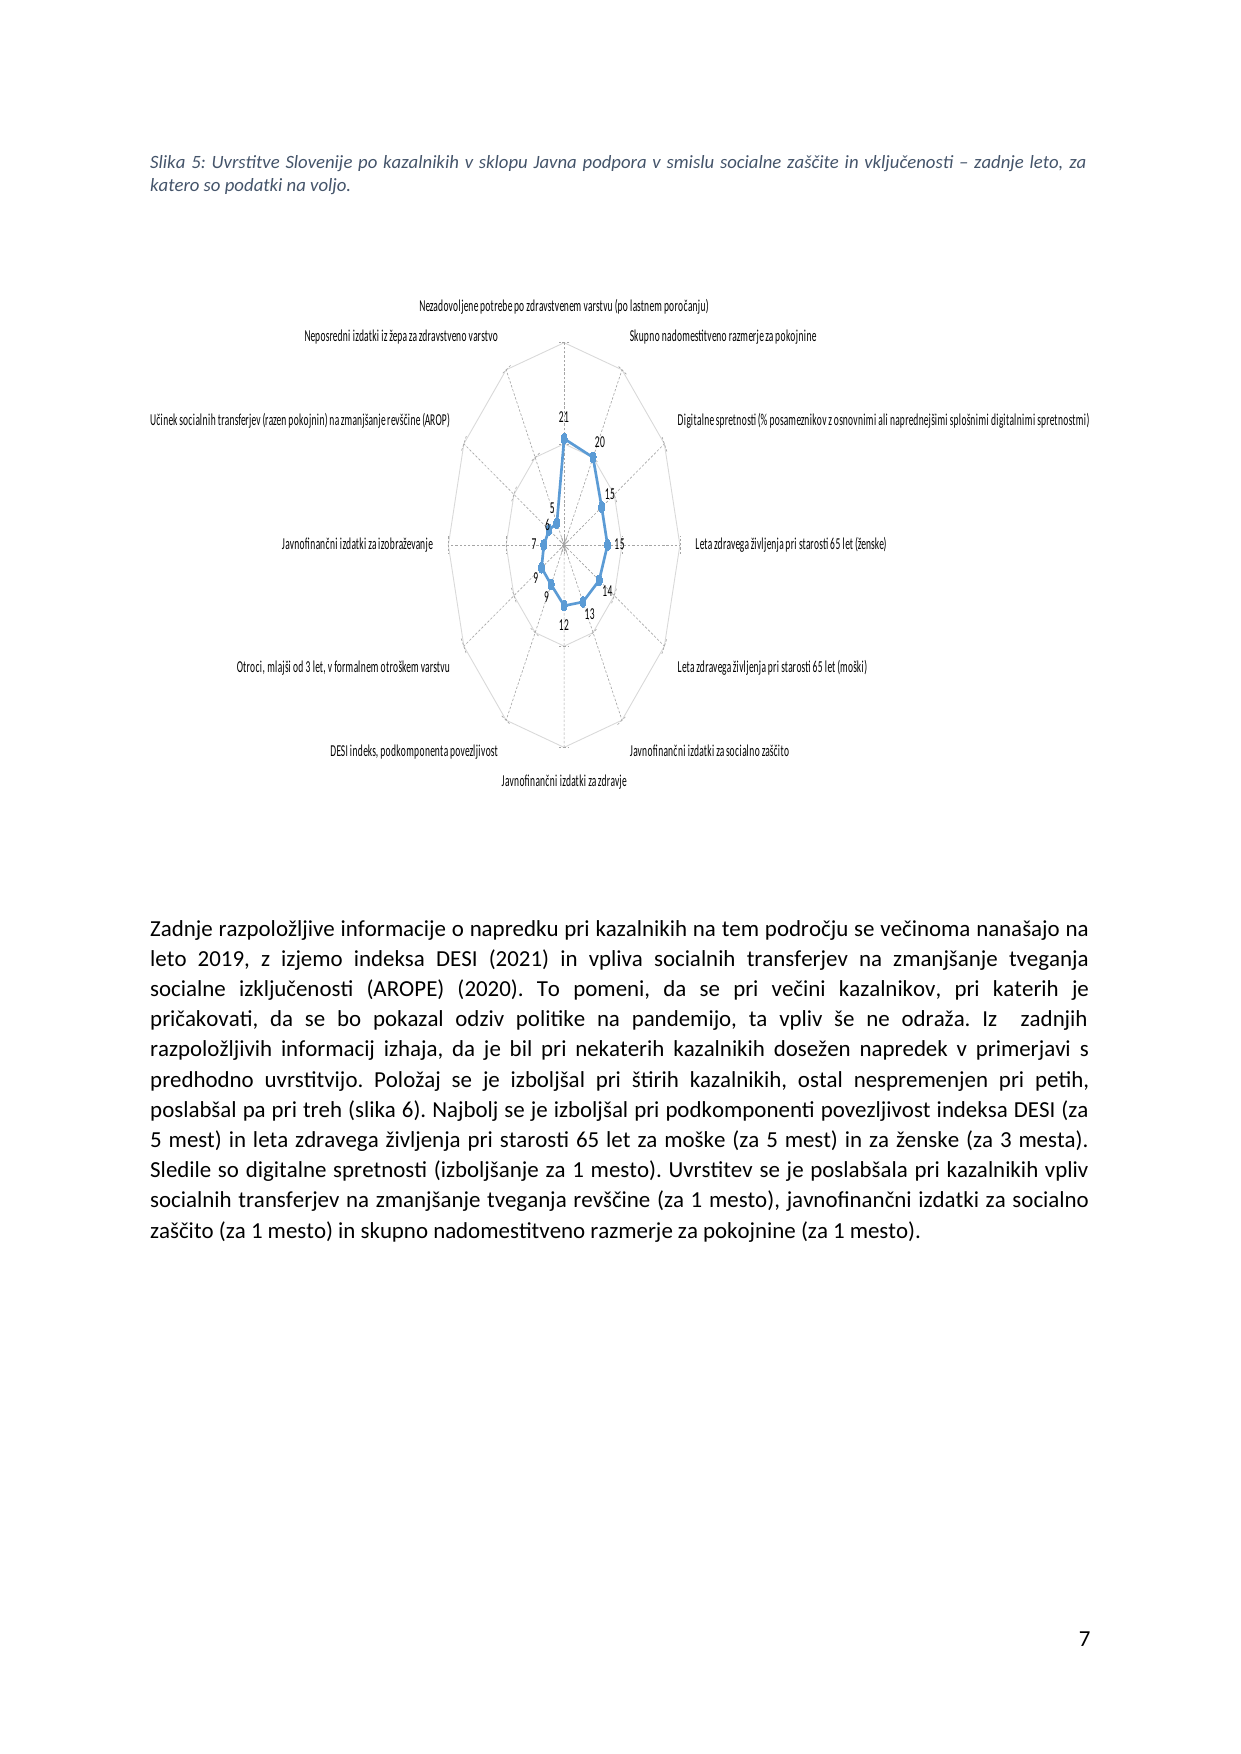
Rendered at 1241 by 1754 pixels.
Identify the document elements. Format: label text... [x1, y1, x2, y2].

text Slika 5: Uvrstitve Slovenije po kazalnikih v sklopu Javna podpora v smislu socialne zaščite in vključenosti – zadnje leto, za katero so podatki na voljo. [150, 150, 1090, 196]
text Zadnje razpoložljive informacije o napredku pri kazalnikih na tem področju se večinoma nanašajo na leto 2019, z izjemo indeksa DESI (2021) in vpliva socialnih transferjev na zmanjšanje tveganja socialne izključenosti (AROPE) (2020). To pomeni, da se pri večini kazalnikov, pri katerih je pričakovati, da se bo pokazal odziv politike na pandemijo, ta vpliv še ne odraža. Iz zadnjih razpoložljivih informacij izhaja, da je bil pri nekaterih kazalnikih dosežen napredek v primerjavi s predhodno uvrstitvijo. Položaj se je izboljšal pri štirih kazalnikih, ostal nespremenjen pri petih, poslabšal pa pri treh (slika 6). Najbolj se je izboljšal pri podkomponenti povezljivost indeksa DESI (za 5 mest) in leta zdravega življenja pri starosti 65 let za moške (za 5 mest) in za ženske (za 3 mesta). Sledile so digitalne spretnosti (izboljšanje za 1 mesto). Uvrstitev se je poslabšala pri kazalnikih vpliv socialnih transferjev na zmanjšanje tveganja revščine (za 1 mesto), javnofinančni izdatki za socialno zaščito (za 1 mesto) in skupno nadomestitveno razmerje za pokojnine (za 1 mesto). [150, 914, 1090, 1244]
